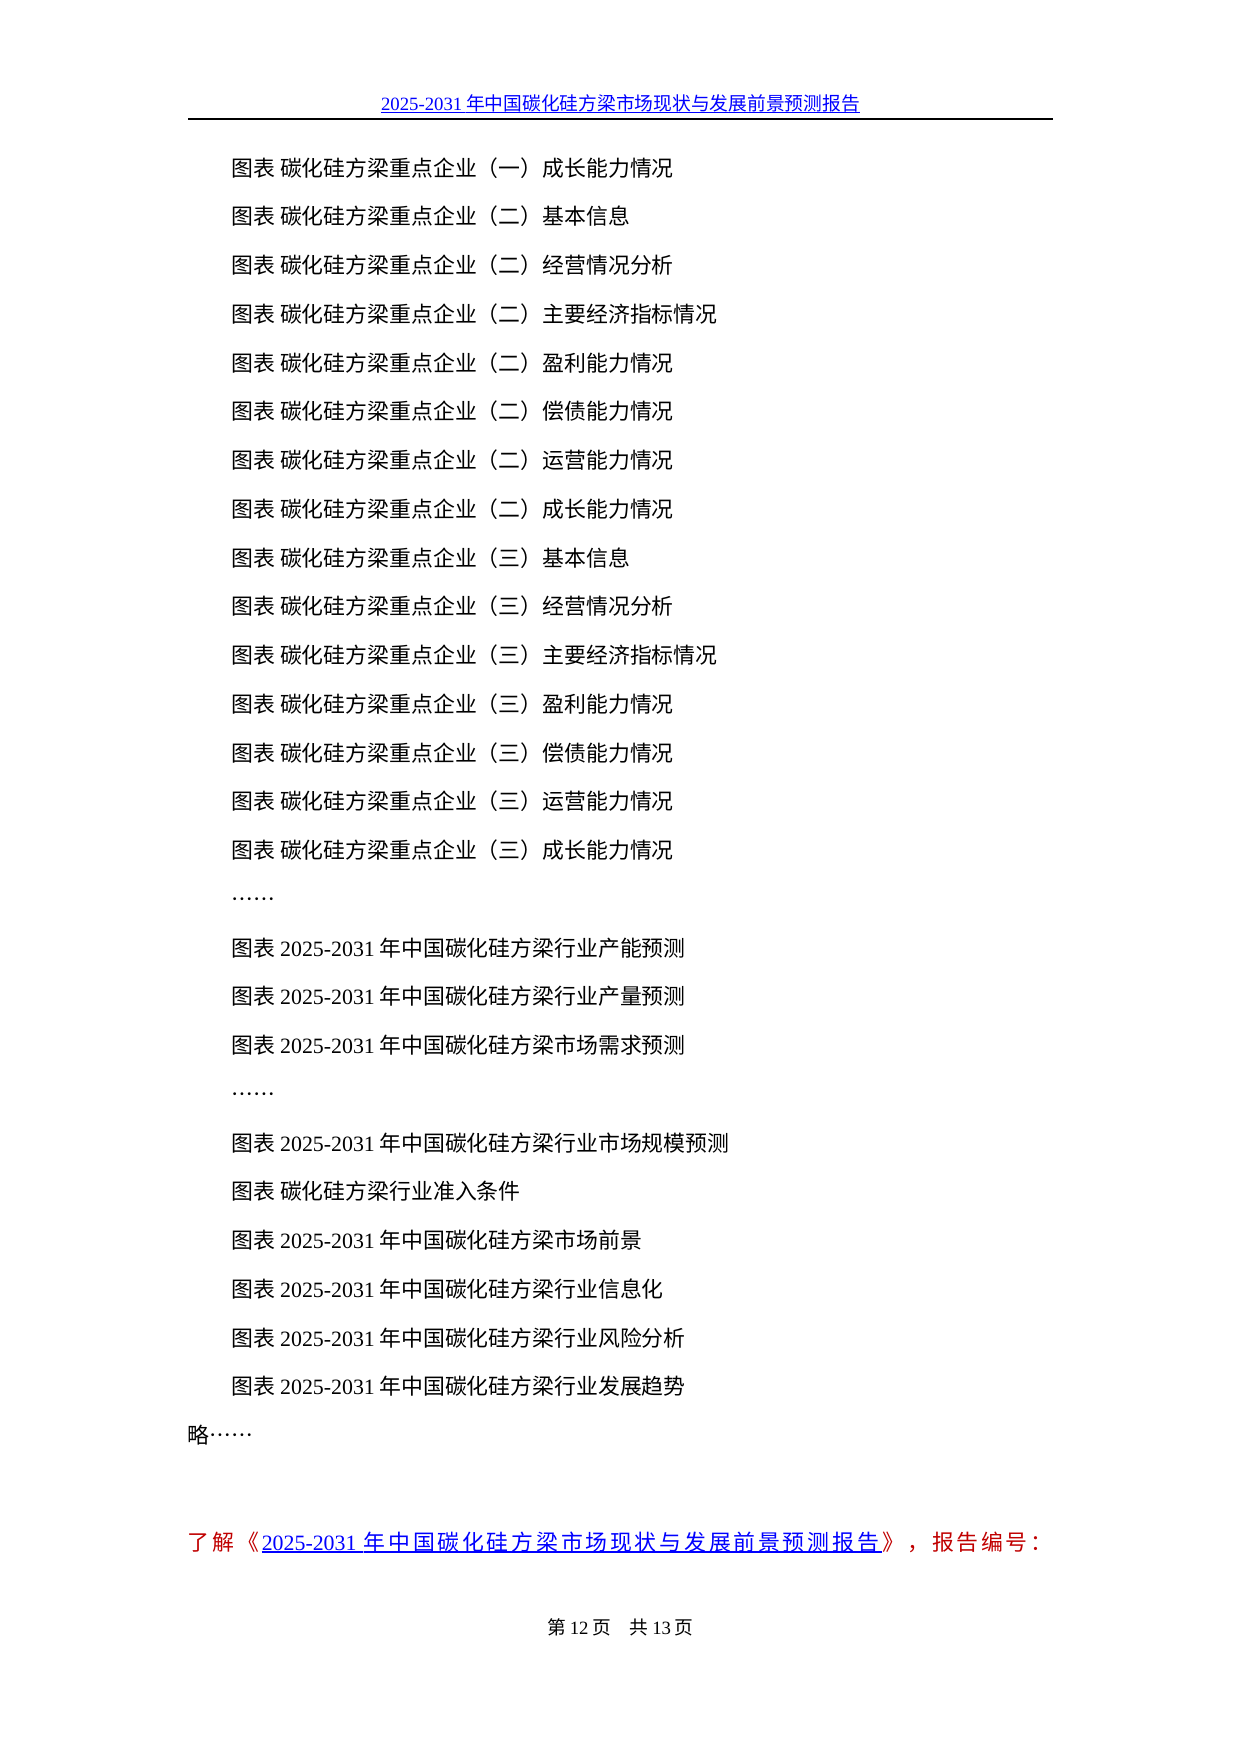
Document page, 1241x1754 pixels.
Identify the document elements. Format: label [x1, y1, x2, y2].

text [187, 1524, 1053, 1557]
text [187, 150, 1053, 1450]
